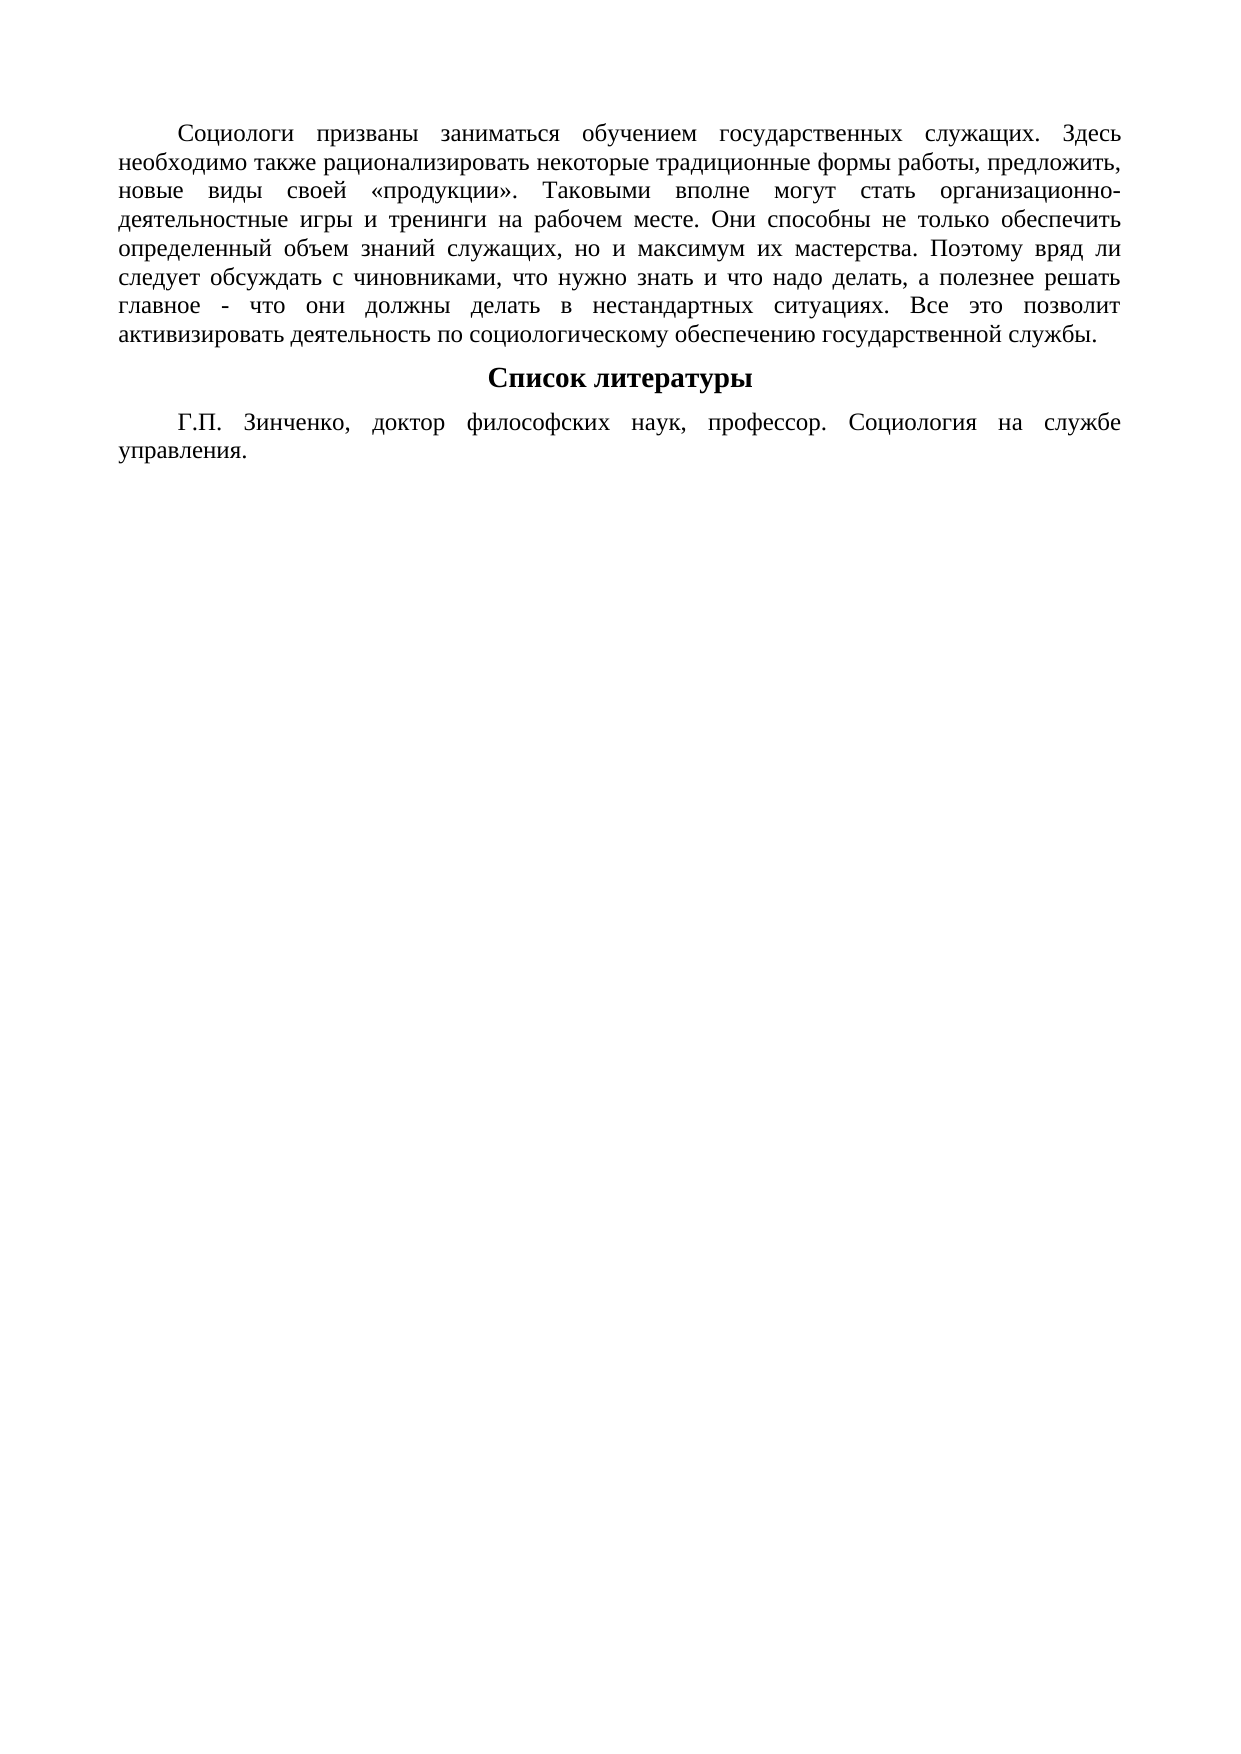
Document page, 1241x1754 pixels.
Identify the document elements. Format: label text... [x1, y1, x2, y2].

text Г.П. Зинченко, доктор философских наук, профессор. Социология на службе управления. [118, 407, 1122, 464]
text Социологи призваны заниматься обучением государственных служащих. Здесь необходимо также рационализировать некоторые традиционные формы работы, предложить, новые виды своей «продукции». Таковыми вполне могут стать организационно-деятельностные игры и тренинги на рабочем месте. Они способны не только обеспечить определенный объем знаний служащих, но и максимум их мастерства. Поэтому вряд ли следует обсуждать с чиновниками, что нужно знать и что надо делать, а полезнее решать главное - что они должны делать в нестандартных ситуациях. Все это позволит активизировать деятельность по социологическому обеспечению государственной службы. [118, 118, 1122, 348]
text Список литературы [118, 361, 1122, 394]
